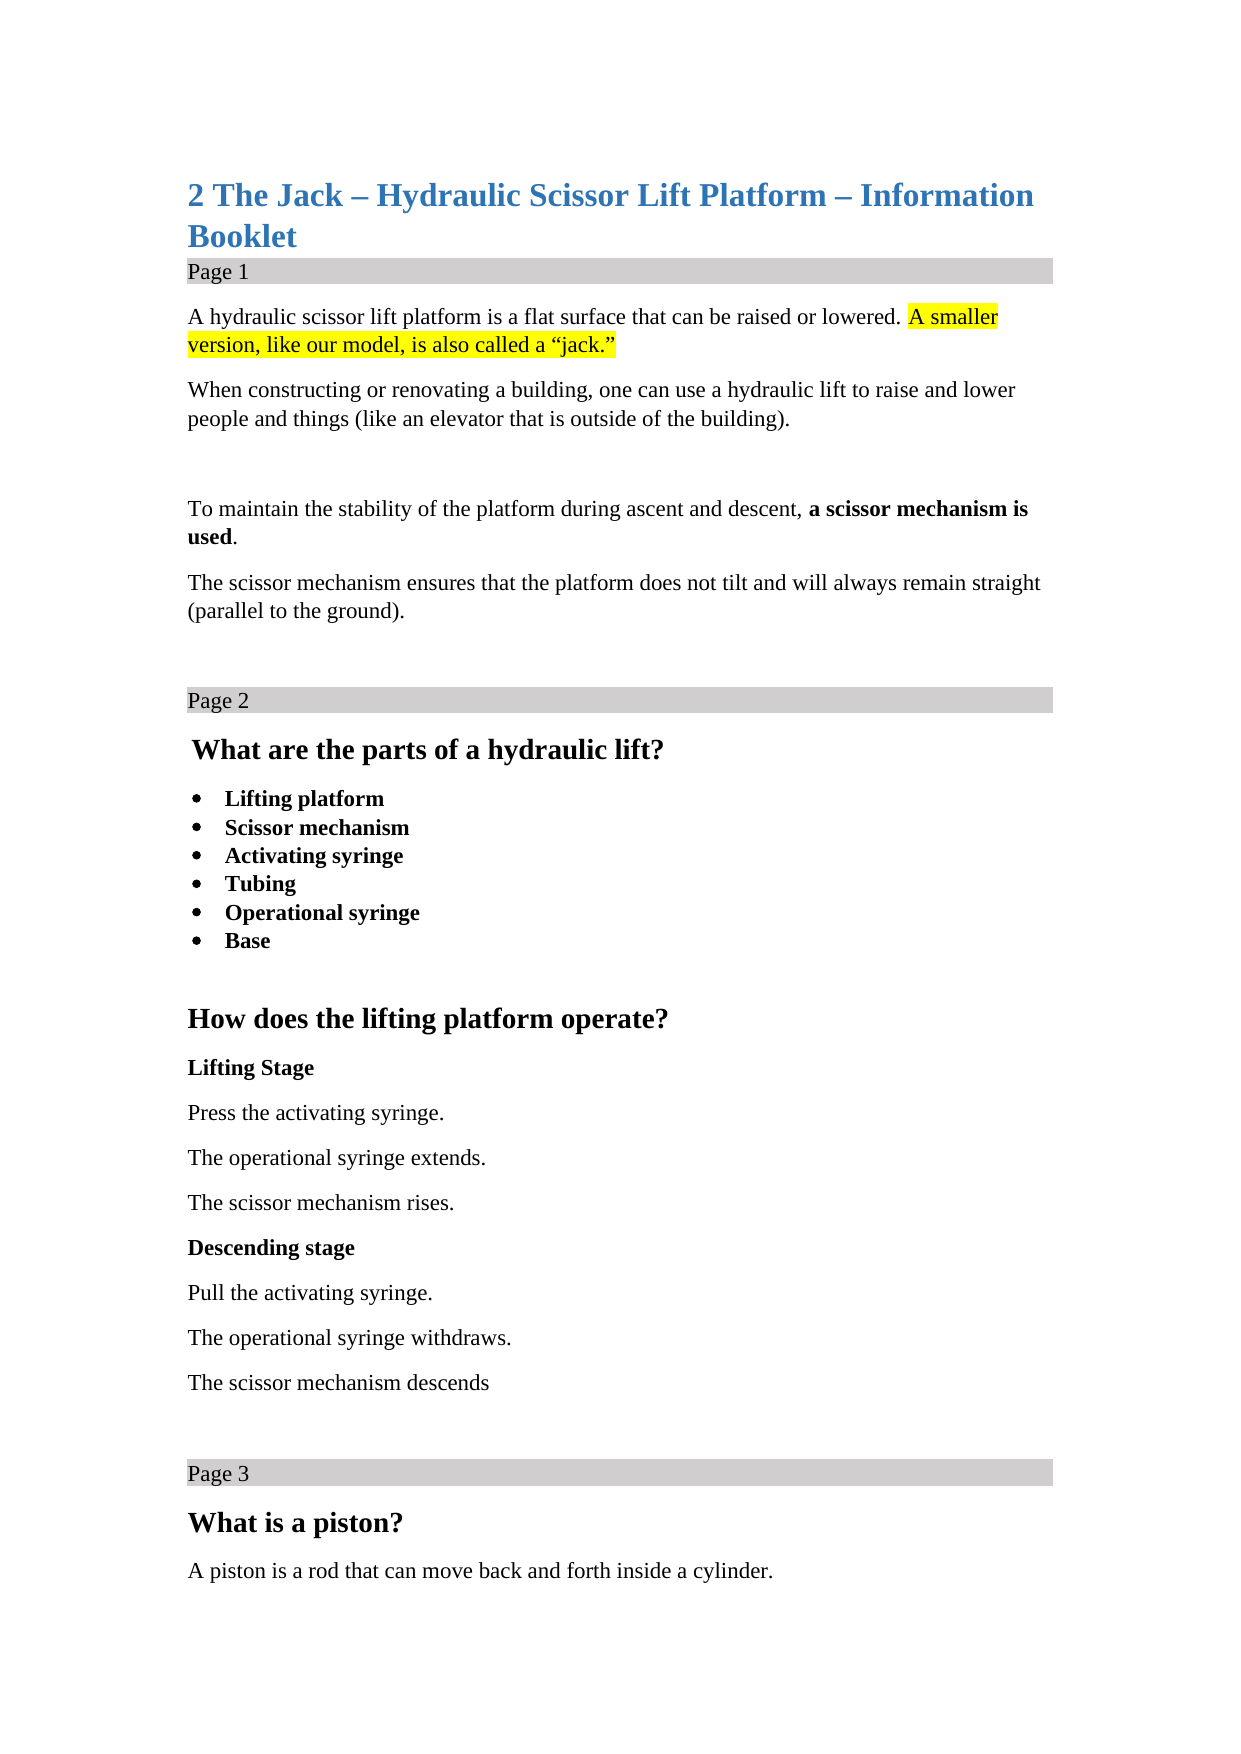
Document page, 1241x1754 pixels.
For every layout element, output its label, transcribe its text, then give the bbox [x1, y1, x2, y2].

text The operational syringe extends. [187, 1144, 1053, 1170]
text A piston is a rod that can move back and forth inside a cylinder. [187, 1557, 1053, 1584]
text What is a piston? [187, 1505, 1053, 1538]
list Scissor mechanism [192, 813, 1053, 840]
subtitle 2 The Jack – Hydraulic Scissor Lift Platform – Information Booklet [187, 175, 1053, 255]
list Activating syringe [192, 842, 1053, 868]
text The scissor mechanism descends [187, 1369, 1053, 1396]
text Pull the activating syringe. [187, 1279, 1053, 1306]
text How does the lifting platform operate? [187, 1001, 1053, 1034]
list Base [192, 927, 1053, 954]
subtitle Page 3 [187, 1459, 1053, 1486]
text The scissor mechanism ensures that the platform does not tilt and will always remain straight (parallel to the ground). [187, 568, 1053, 623]
list Tubing [192, 870, 1053, 897]
list Operational syringe [192, 899, 1053, 925]
text Lifting Stage [187, 1054, 1053, 1080]
text When constructing or renovating a building, one can use a hydraulic lift to raise and lower people and things (like an elevator that is outside of the building). [187, 376, 1053, 431]
text What are the parts of a hydraulic lift? [191, 732, 1053, 766]
text A hydraulic scissor lift platform is a flat surface that can be raised or lowered. A smaller version, like our model, is also called a “jack.” [187, 303, 1053, 358]
text Descending stage [187, 1234, 1053, 1260]
list Lifting platform [192, 785, 1053, 811]
text The scissor mechanism rises. [187, 1189, 1053, 1215]
subtitle Page 1 [232, 258, 1053, 284]
subtitle Page 2 [232, 687, 1053, 713]
text The operational syringe withdraws. [187, 1324, 1053, 1351]
text Press the activating syringe. [187, 1099, 1053, 1125]
text To maintain the stability of the platform during ascent and descent, a scissor mechanism is used. [187, 495, 1053, 550]
